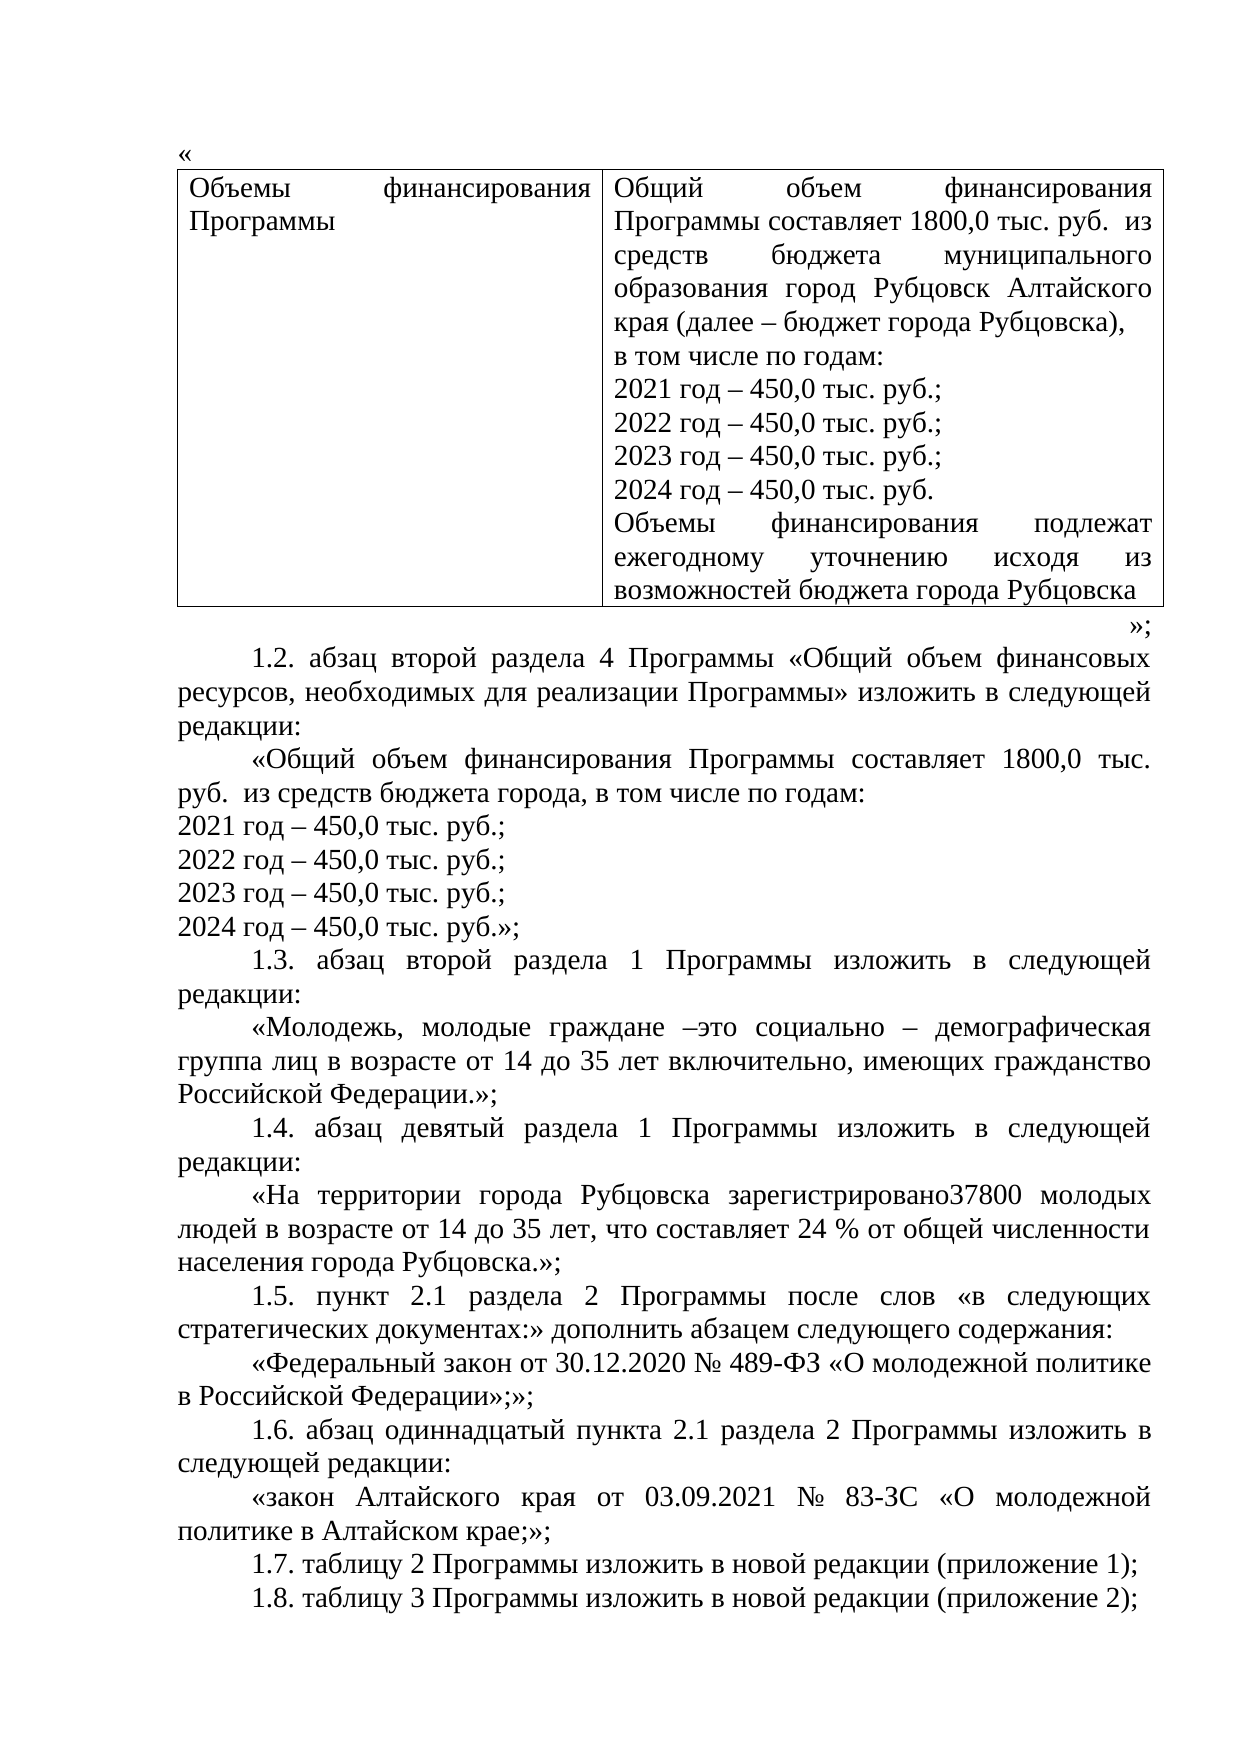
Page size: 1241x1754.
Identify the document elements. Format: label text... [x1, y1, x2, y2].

text «закон Алтайского края от 03.09.2021 № 83-ЗС «О молодежной политике в Алтайском крае;»; [177, 1479, 1152, 1546]
text «На территории города Рубцовска зарегистрировано37800 молодых людей в возрасте от 14 до 35 лет, что составляет 24 % от общей численности населения города Рубцовска.»; [177, 1177, 1152, 1278]
table_header Объемы финансирования Программы [178, 170, 602, 606]
table_header Общий объем финансирования Программы составляет 1800,0 тыс. руб. из средств бюджета муниципального образования город Рубцовск Алтайского края (далее – бюджет города Рубцовска), в том числе по годам: 2021 год – 450,0 тыс. руб.; 2022 год – 450,0 тыс. руб.; 2023 год – 450,0 тыс. руб.; 2024 год – 450,0 тыс. руб. Объемы финансирования подлежат ежегодному уточнению исходя из возможностей бюджета города Рубцовска [603, 170, 1163, 606]
text 1.8. таблицу 3 Программы изложить в новой редакции (приложение 2); [177, 1580, 1152, 1613]
list 1.5. пункт 2.1 раздела 2 Программы после слов «в следующих стратегических документах:» дополнить абзацем следующего содержания: [177, 1278, 1152, 1345]
text «Молодежь, молодые граждане –это социально – демографическая группа лиц в возрасте от 14 до 35 лет включительно, имеющих гражданство Российской Федерации.»; [177, 1009, 1152, 1110]
text 2023 год – 450,0 тыс. руб.; [177, 875, 1152, 909]
text 2024 год – 450,0 тыс. руб.»; [177, 909, 1152, 942]
text 1.3. абзац второй раздела 1 Программы изложить в следующей редакции: [177, 942, 1152, 1009]
text «Федеральный закон от 30.12.2020 № 489-ФЗ «О молодежной политике в Российской Федерации»;»; [177, 1345, 1152, 1412]
text 2022 год – 450,0 тыс. руб.; [177, 842, 1152, 875]
text »; [177, 607, 1152, 641]
text 1.4. абзац девятый раздела 1 Программы изложить в следующей редакции: [177, 1110, 1152, 1177]
text 1.7. таблицу 2 Программы изложить в новой редакции (приложение 1); [177, 1546, 1152, 1580]
text 1.2. абзац второй раздела 4 Программы «Общий объем финансовых ресурсов, необходимых для реализации Программы» изложить в следующей редакции: [177, 641, 1152, 741]
text « [177, 135, 1152, 169]
text 1.6. абзац одиннадцатый пункта 2.1 раздела 2 Программы изложить в следующей редакции: [177, 1412, 1152, 1479]
text 2021 год – 450,0 тыс. руб.; [177, 808, 1152, 842]
text «Общий объем финансирования Программы составляет 1800,0 тыс. руб. из средств бюджета города, в том числе по годам: [177, 741, 1152, 808]
